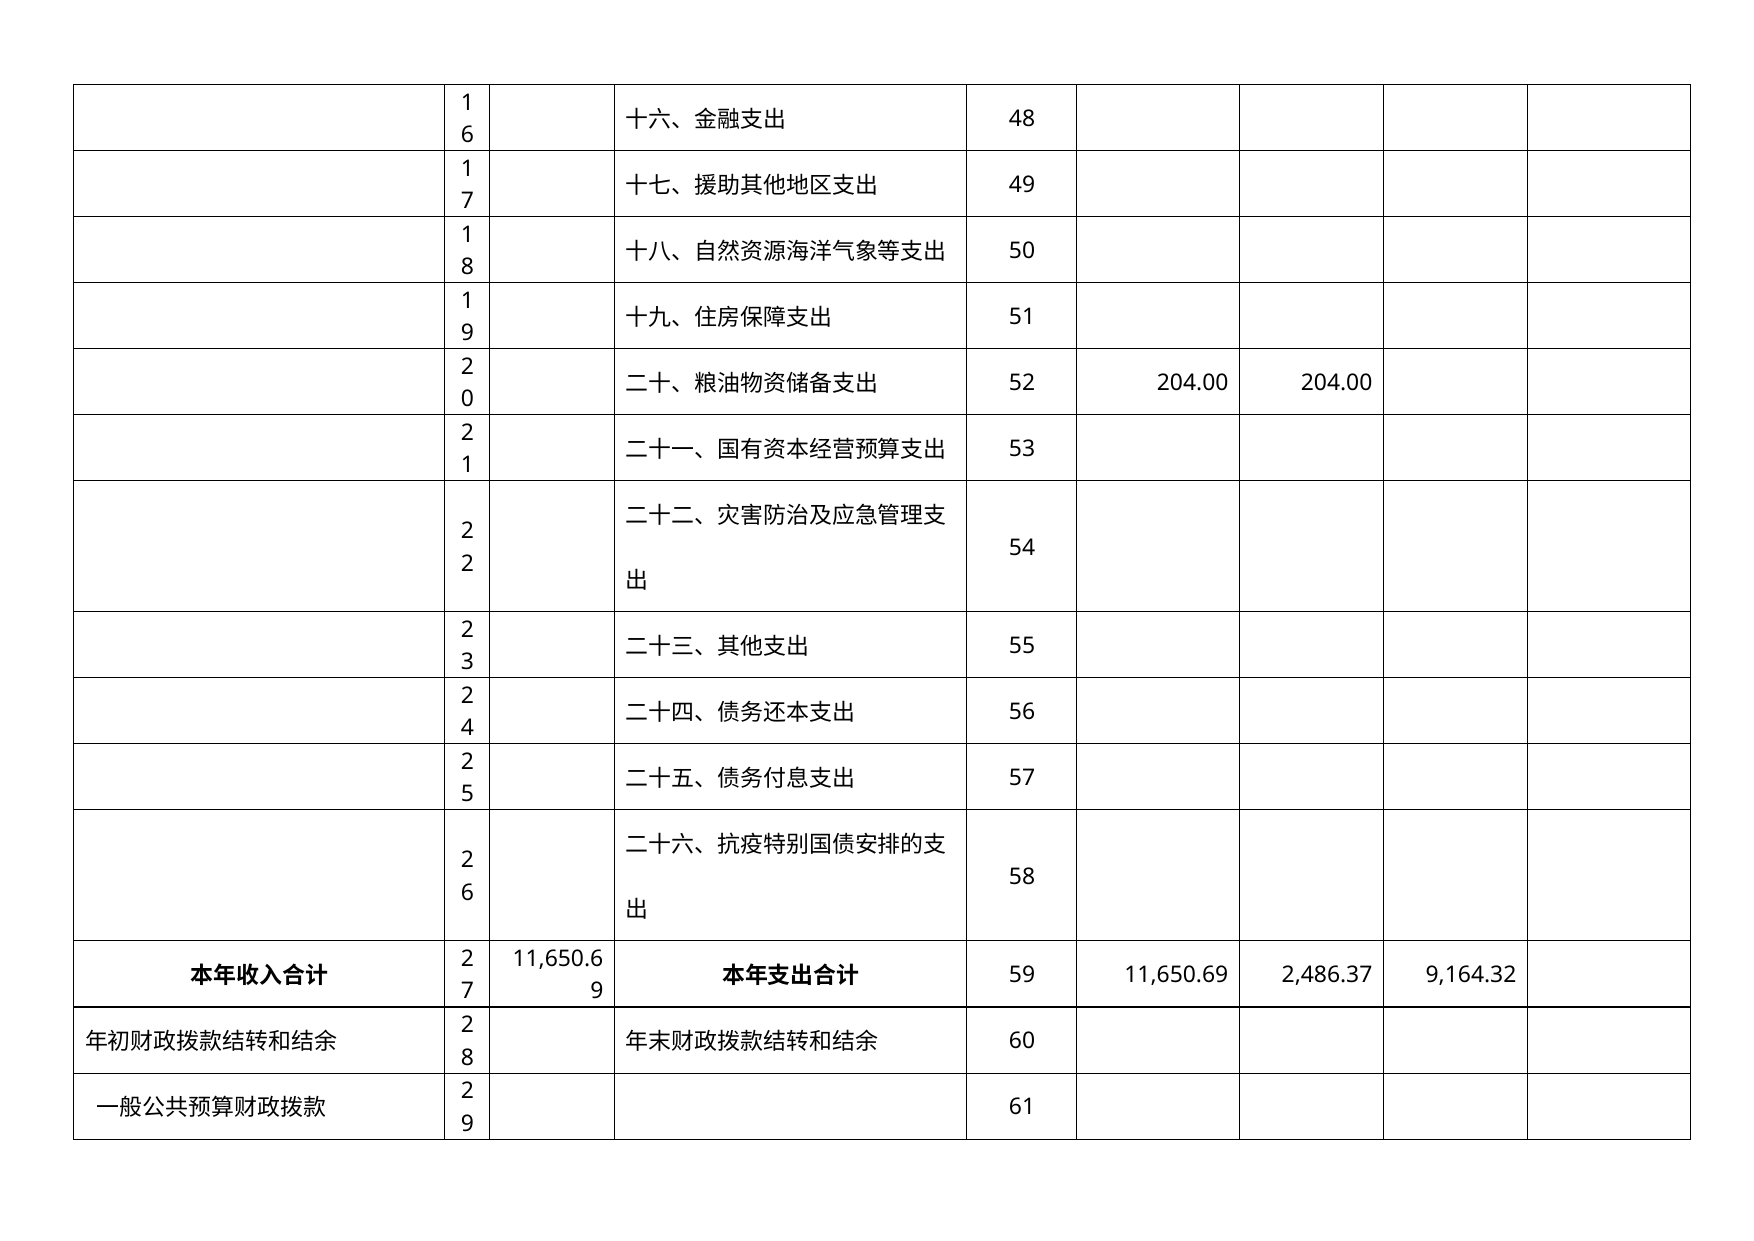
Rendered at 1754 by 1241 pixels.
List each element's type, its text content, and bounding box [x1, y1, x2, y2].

table_cell 18 [445, 217, 489, 282]
table_cell 二十、粮油物资储备支出 [615, 349, 966, 414]
table_cell [1528, 217, 1690, 282]
table_cell [1240, 1074, 1383, 1138]
table_cell 24 [445, 678, 489, 743]
table_cell 本年支出合计 [615, 941, 966, 1006]
table_cell [74, 612, 444, 677]
table_cell [1240, 744, 1383, 809]
table_cell 16 [445, 85, 489, 150]
table_cell 一般公共预算财政拨款 [74, 1074, 444, 1138]
table_cell [1077, 151, 1239, 216]
table_cell [1384, 612, 1527, 677]
table_cell 29 [445, 1074, 489, 1138]
table_cell 54 [967, 481, 1076, 611]
table_cell 22 [445, 481, 489, 611]
table_cell 23 [445, 612, 489, 677]
table_cell 28 [445, 1008, 489, 1072]
table_cell [1077, 415, 1239, 480]
table_cell [1240, 415, 1383, 480]
table_cell 27 [445, 941, 489, 1006]
table_cell [1240, 678, 1383, 743]
table_cell 204.00 [1077, 349, 1239, 414]
table_cell [615, 1074, 966, 1138]
table_cell [1528, 810, 1690, 940]
table_cell [1384, 678, 1527, 743]
table_cell [1077, 678, 1239, 743]
table_cell [1384, 415, 1527, 480]
table_cell [490, 1074, 614, 1138]
table_cell [1384, 85, 1527, 150]
table_cell [74, 810, 444, 940]
table_cell [1077, 744, 1239, 809]
table_cell 二十六、抗疫特别国债安排的支出 [615, 810, 966, 940]
table_cell 11,650.69 [490, 941, 614, 1006]
table_cell 60 [967, 1008, 1076, 1072]
table_cell [1240, 85, 1383, 150]
table_cell 49 [967, 151, 1076, 216]
table_cell 55 [967, 612, 1076, 677]
table_cell 21 [445, 415, 489, 480]
table_cell [1528, 612, 1690, 677]
table_cell [1528, 85, 1690, 150]
table_cell 61 [967, 1074, 1076, 1138]
table_cell 25 [445, 744, 489, 809]
table_cell 十六、金融支出 [615, 85, 966, 150]
table_cell [1240, 1008, 1383, 1072]
table_cell [1077, 217, 1239, 282]
table_cell [490, 612, 614, 677]
table_cell [1240, 283, 1383, 348]
table_cell [1384, 744, 1527, 809]
table_cell 51 [967, 283, 1076, 348]
table_cell 17 [445, 151, 489, 216]
table_cell [1240, 217, 1383, 282]
table_cell 48 [967, 85, 1076, 150]
table_cell [1528, 151, 1690, 216]
table_cell [74, 744, 444, 809]
table_cell 58 [967, 810, 1076, 940]
table_cell [1528, 481, 1690, 611]
table_cell [74, 217, 444, 282]
table_cell [1077, 1008, 1239, 1072]
table_cell [490, 744, 614, 809]
table_cell [1528, 1008, 1690, 1072]
table_cell 57 [967, 744, 1076, 809]
table_cell 本年收入合计 [74, 941, 444, 1006]
table_cell 二十二、灾害防治及应急管理支出 [615, 481, 966, 611]
table_cell 十九、住房保障支出 [615, 283, 966, 348]
table_cell [1384, 217, 1527, 282]
table_cell 二十五、债务付息支出 [615, 744, 966, 809]
table_cell [490, 481, 614, 611]
table_cell [490, 678, 614, 743]
table_cell [1528, 283, 1690, 348]
table_cell [1077, 283, 1239, 348]
table_cell [1240, 810, 1383, 940]
table_cell 二十三、其他支出 [615, 612, 966, 677]
table_cell 20 [445, 349, 489, 414]
table_cell 52 [967, 349, 1076, 414]
table_cell [74, 415, 444, 480]
table_cell 19 [445, 283, 489, 348]
table_cell [1384, 1074, 1527, 1138]
table_cell [1384, 810, 1527, 940]
table_cell 204.00 [1240, 349, 1383, 414]
table_cell 2,486.37 [1240, 941, 1383, 1006]
table_cell [1528, 744, 1690, 809]
table_cell 年末财政拨款结转和结余 [615, 1008, 966, 1072]
table_cell [1077, 810, 1239, 940]
table_cell 53 [967, 415, 1076, 480]
table_cell 59 [967, 941, 1076, 1006]
table_cell [1077, 85, 1239, 150]
table_cell [490, 151, 614, 216]
table_cell 二十四、债务还本支出 [615, 678, 966, 743]
table_cell 56 [967, 678, 1076, 743]
table_cell [1384, 151, 1527, 216]
table_cell [1384, 349, 1527, 414]
table_cell [74, 151, 444, 216]
table_cell [490, 283, 614, 348]
table_cell 26 [445, 810, 489, 940]
table_cell [1528, 941, 1690, 1006]
table_cell 十七、援助其他地区支出 [615, 151, 966, 216]
table_cell 9,164.32 [1384, 941, 1527, 1006]
table_cell [1528, 678, 1690, 743]
table_cell [1077, 612, 1239, 677]
table_cell [490, 1008, 614, 1072]
table_cell [1528, 349, 1690, 414]
table_cell [1077, 1074, 1239, 1138]
table_cell 二十一、国有资本经营预算支出 [615, 415, 966, 480]
table_cell [1384, 1008, 1527, 1072]
table_cell 十八、自然资源海洋气象等支出 [615, 217, 966, 282]
table_cell [1240, 481, 1383, 611]
table_cell 年初财政拨款结转和结余 [74, 1008, 444, 1072]
table_cell [74, 678, 444, 743]
table_cell [490, 415, 614, 480]
table_cell [490, 349, 614, 414]
table_cell [74, 349, 444, 414]
table_cell [1077, 481, 1239, 611]
table_cell [1528, 1074, 1690, 1138]
table_cell [1240, 151, 1383, 216]
table_cell [74, 283, 444, 348]
table_cell [1528, 415, 1690, 480]
table_cell 11,650.69 [1077, 941, 1239, 1006]
table_cell [74, 85, 444, 150]
table_cell [1240, 612, 1383, 677]
table_cell [490, 810, 614, 940]
table_cell 50 [967, 217, 1076, 282]
table_cell [490, 217, 614, 282]
table_cell [1384, 283, 1527, 348]
table_cell [1384, 481, 1527, 611]
table_cell [490, 85, 614, 150]
table_cell [74, 481, 444, 611]
